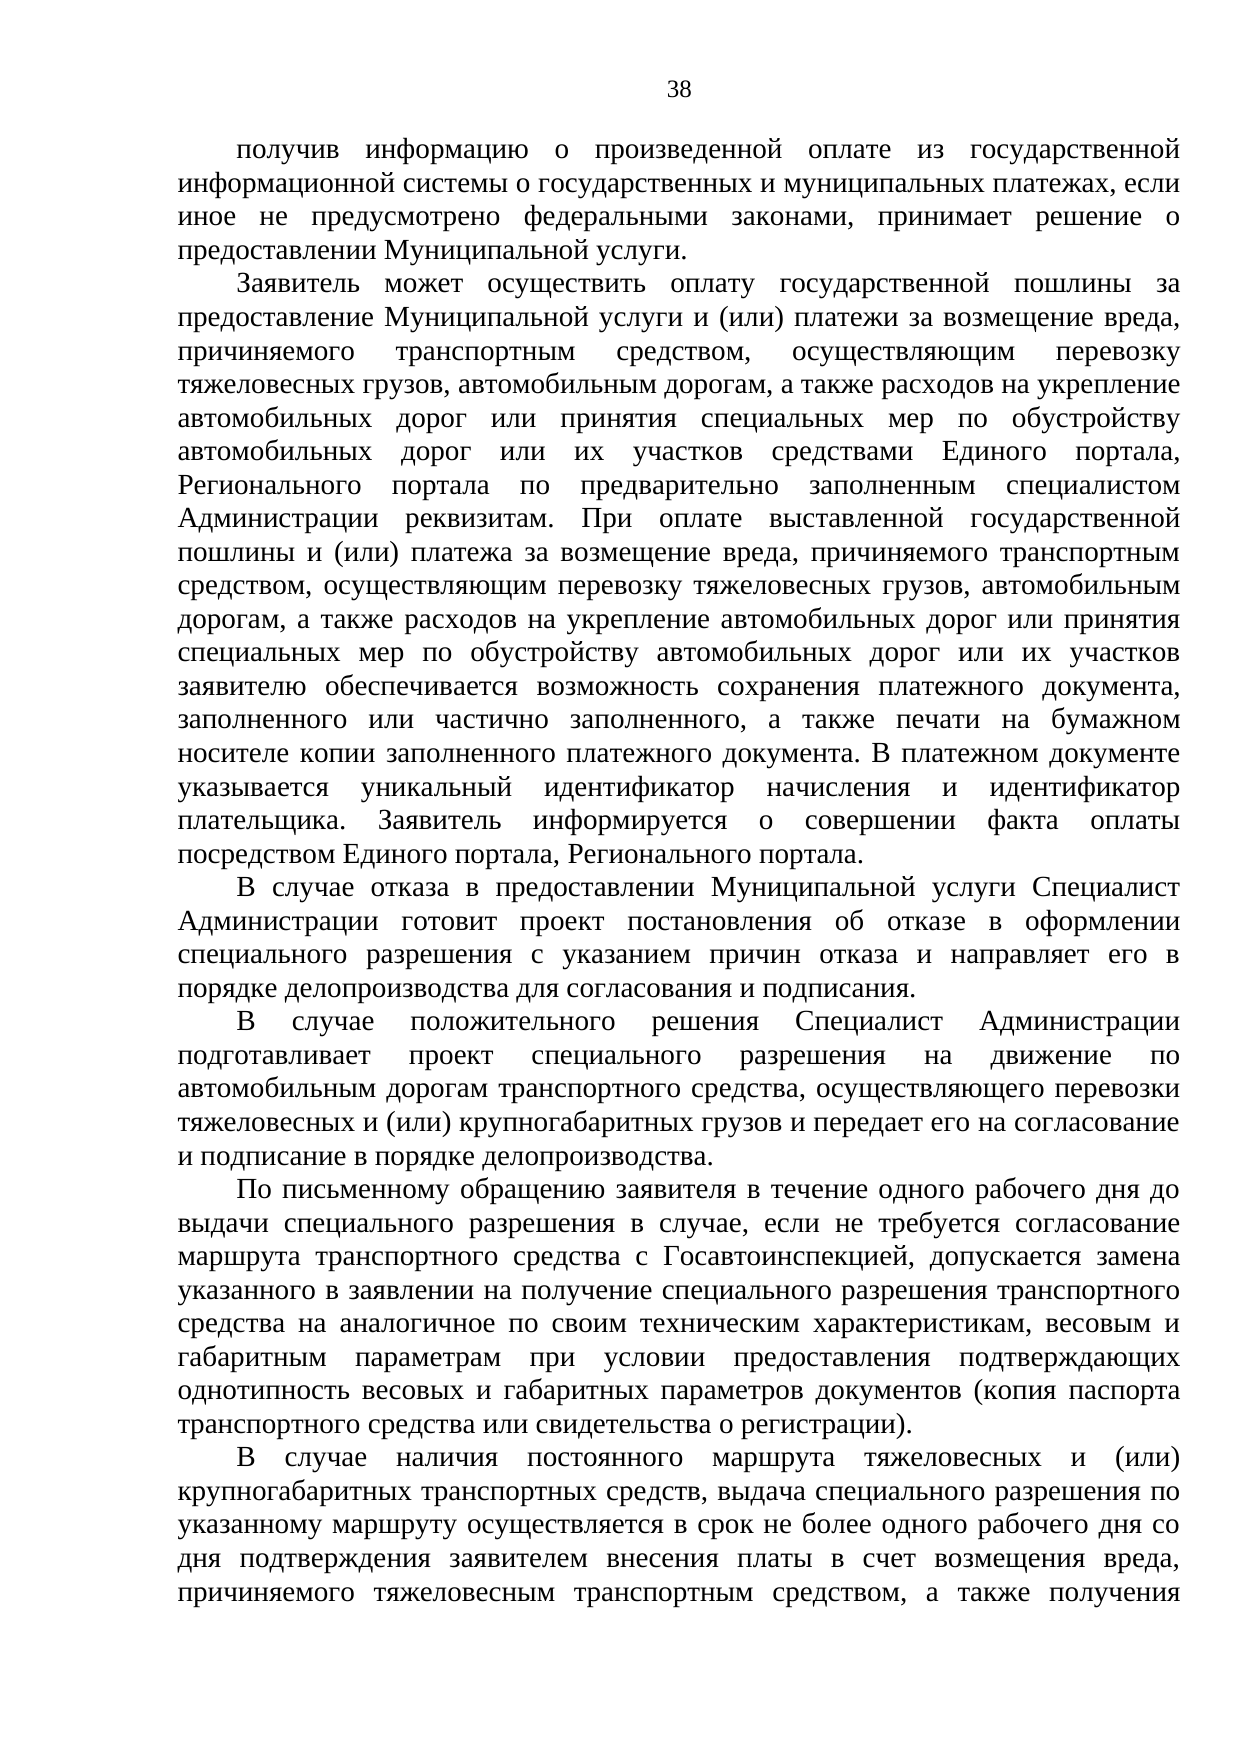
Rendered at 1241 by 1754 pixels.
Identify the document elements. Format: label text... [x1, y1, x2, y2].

text В случае положительного решения Специалист Администрации подготавливает проект специального разрешения на движение по автомобильным дорогам транспортного средства, осуществляющего перевозки тяжеловесных и (или) крупногабаритных грузов и передает его на согласование и подписание в порядке делопроизводства. [177, 1003, 1181, 1171]
text получив информацию о произведенной оплате из государственной информационной системы о государственных и муниципальных платежах, если иное не предусмотрено федеральными законами, принимает решение о предоставлении Муниципальной услуги. [177, 131, 1181, 266]
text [177, 1439, 1181, 1607]
text В случае отказа в предоставлении Муниципальной услуги Специалист Администрации готовит проект постановления об отказе в оформлении специального разрешения с указанием причин отказа и направляет его в порядке делопроизводства для согласования и подписания. [177, 869, 1181, 1003]
text Заявитель может осуществить оплату государственной пошлины за предоставление Муниципальной услуги и (или) платежи за возмещение вреда, причиняемого транспортным средством, осуществляющим перевозку тяжеловесных грузов, автомобильным дорогам, а также расходов на укрепление автомобильных дорог или принятия специальных мер по обустройству автомобильных дорог или их участков средствами Единого портала, Регионального портала по предварительно заполненным специалистом Администрации реквизитам. При оплате выставленной государственной пошлины и (или) платежа за возмещение вреда, причиняемого транспортным средством, осуществляющим перевозку тяжеловесных грузов, автомобильным дорогам, а также расходов на укрепление автомобильных дорог или принятия специальных мер по обустройству автомобильных дорог или их участков заявителю обеспечивается возможность сохранения платежного документа, заполненного или частично заполненного, а также печати на бумажном носителе копии заполненного платежного документа. В платежном документе указывается уникальный идентификатор начисления и идентификатор плательщика. Заявитель информируется о совершении факта оплаты посредством Единого портала, Регионального портала. [177, 266, 1181, 869]
text По письменному обращению заявителя в течение одного рабочего дня до выдачи специального разрешения в случае, если не требуется согласование маршрута транспортного средства с Госавтоинспекцией, допускается замена указанного в заявлении на получение специального разрешения транспортного средства на аналогичное по своим техническим характеристикам, весовым и габаритным параметрам при условии предоставления подтверждающих однотипность весовых и габаритных параметров документов (копия паспорта транспортного средства или свидетельства о регистрации). [177, 1171, 1181, 1439]
